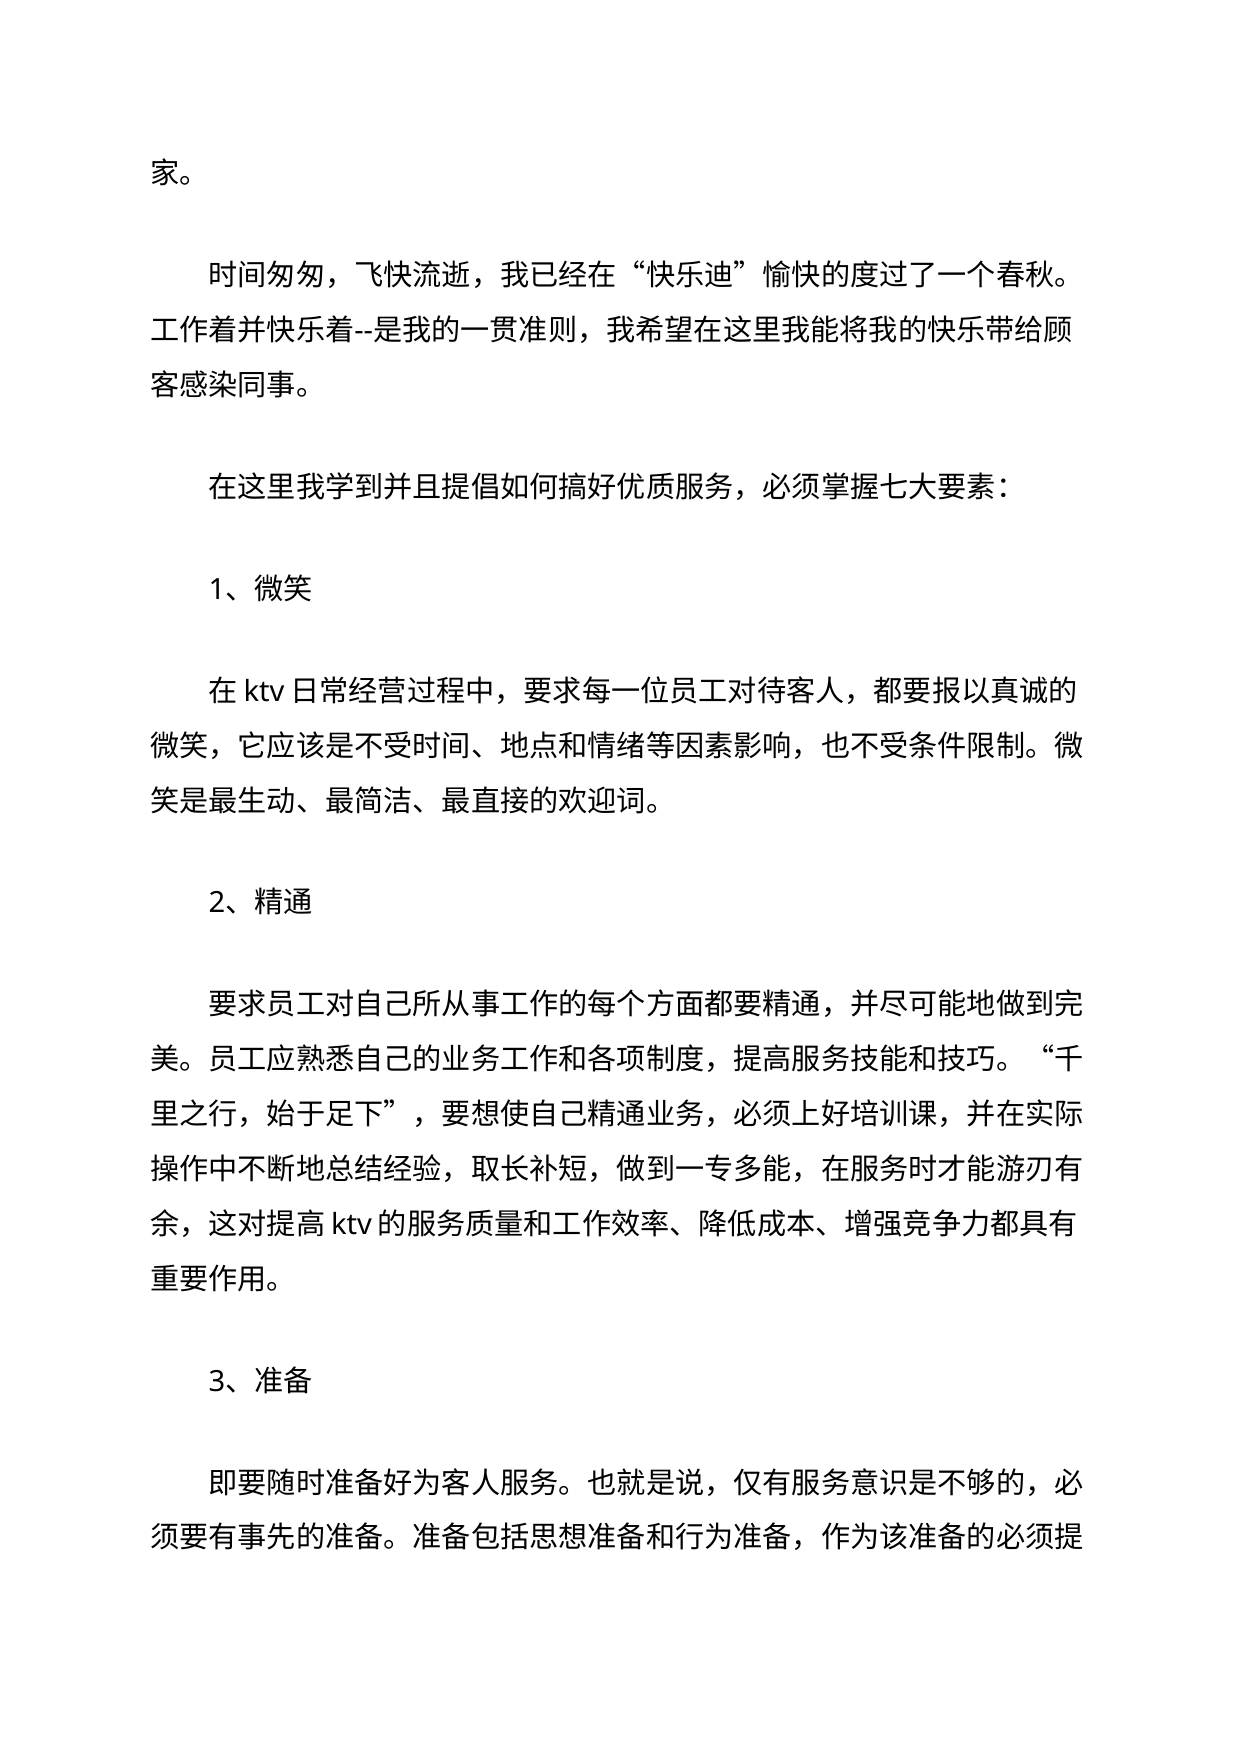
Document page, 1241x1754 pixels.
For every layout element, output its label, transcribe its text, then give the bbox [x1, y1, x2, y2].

text 1、微笑 [150, 565, 1090, 608]
text 在这里我学到并且提倡如何搞好优质服务，必须掌握七大要素： [150, 463, 1090, 506]
text 时间匆匆，飞快流逝，我已经在“快乐迪”愉快的度过了一个春秋。工作着并快乐着--是我的一贯准则，我希望在这里我能将我的快乐带给顾客感染同事。 [150, 252, 1090, 404]
text 在ktv日常经营过程中，要求每一位员工对待客人，都要报以真诚的微笑，它应该是不受时间、地点和情绪等因素影响，也不受条件限制。微笑是最生动、最简洁、最直接的欢迎词。 [150, 667, 1090, 819]
text 要求员工对自己所从事工作的每个方面都要精通，并尽可能地做到完美。员工应熟悉自己的业务工作和各项制度，提高服务技能和技巧。“千里之行，始于足下”，要想使自己精通业务，必须上好培训课，并在实际操作中不断地总结经验，取长补短，做到一专多能，在服务时才能游刃有余，这对提高ktv的服务质量和工作效率、降低成本、增强竞争力都具有重要作用。 [150, 981, 1090, 1298]
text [150, 1459, 1090, 1556]
text 3、准备 [150, 1357, 1090, 1399]
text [150, 150, 1090, 192]
text 2、精通 [150, 879, 1090, 921]
